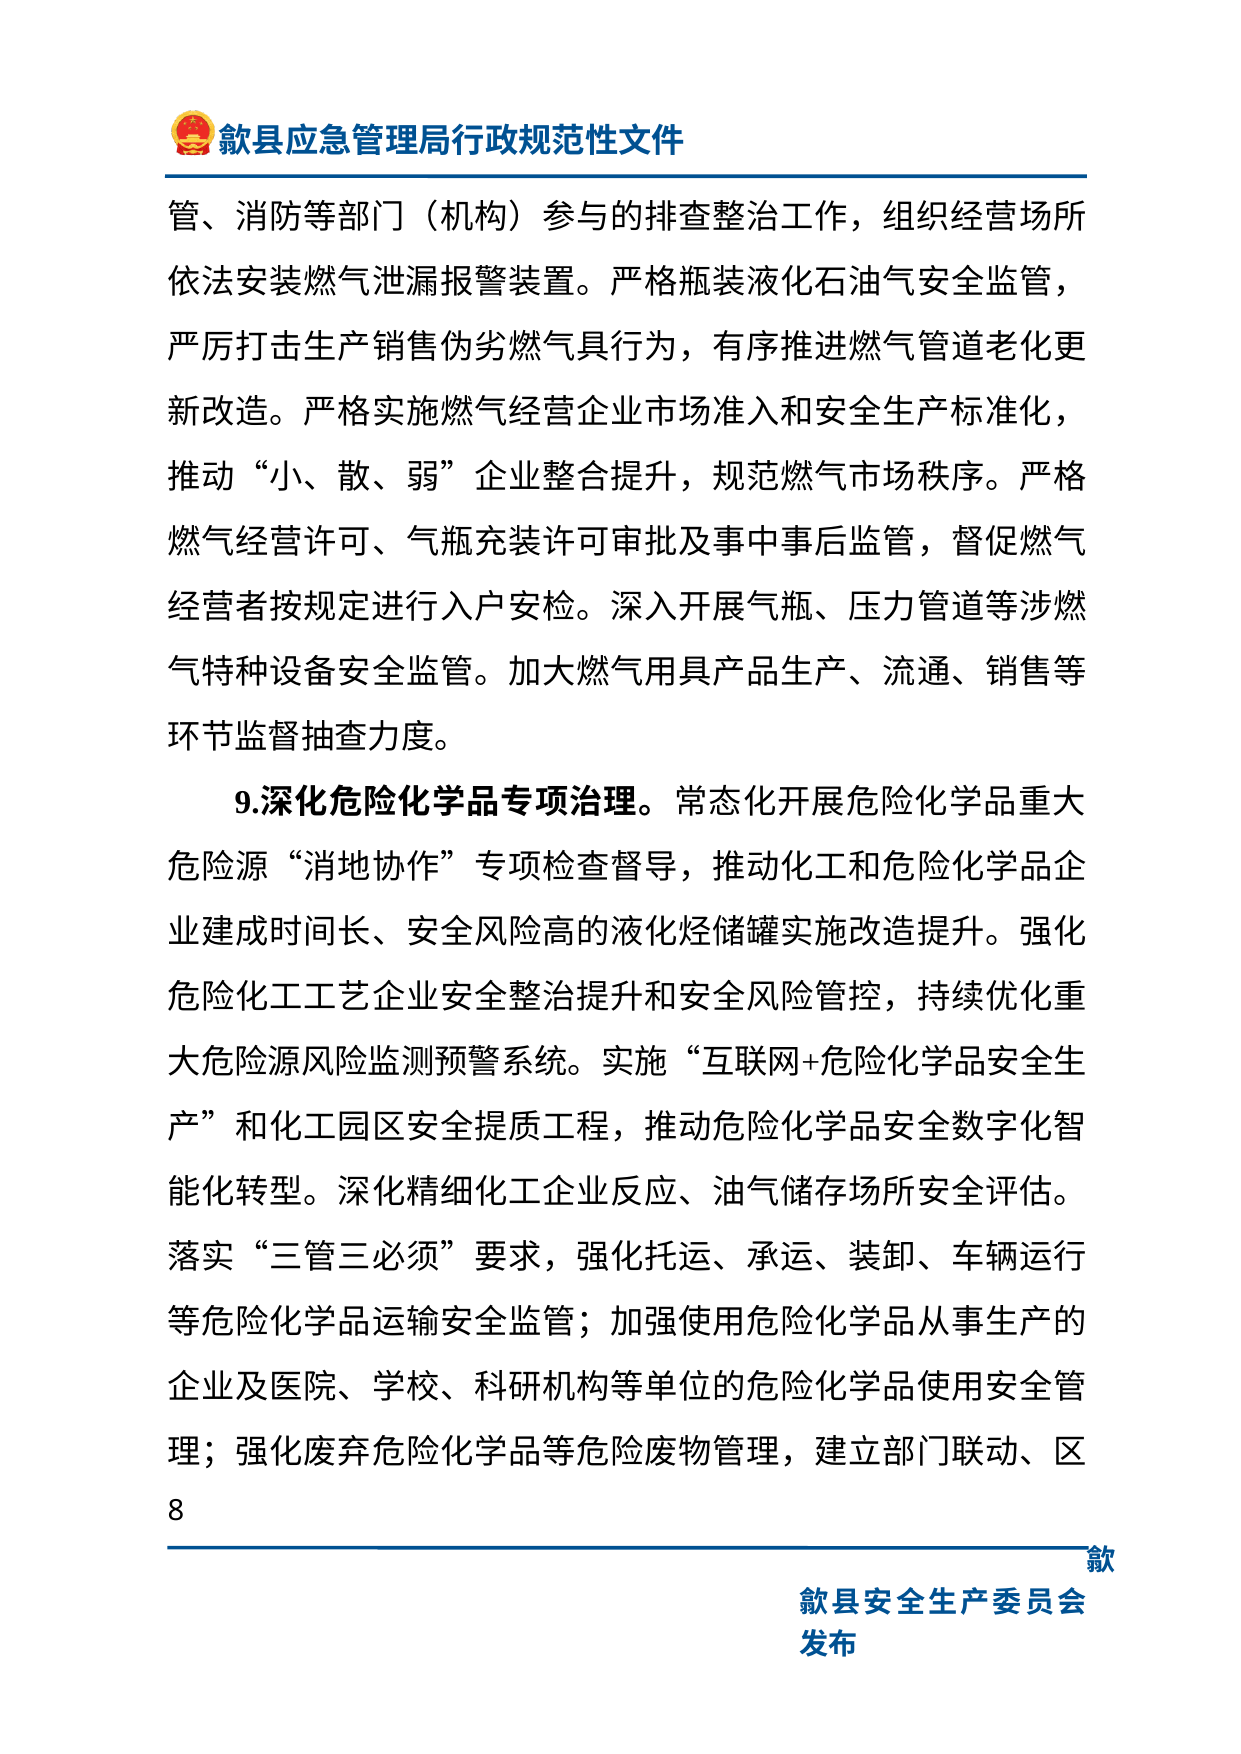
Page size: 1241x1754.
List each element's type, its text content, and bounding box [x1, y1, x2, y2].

picture [167, 108, 218, 159]
